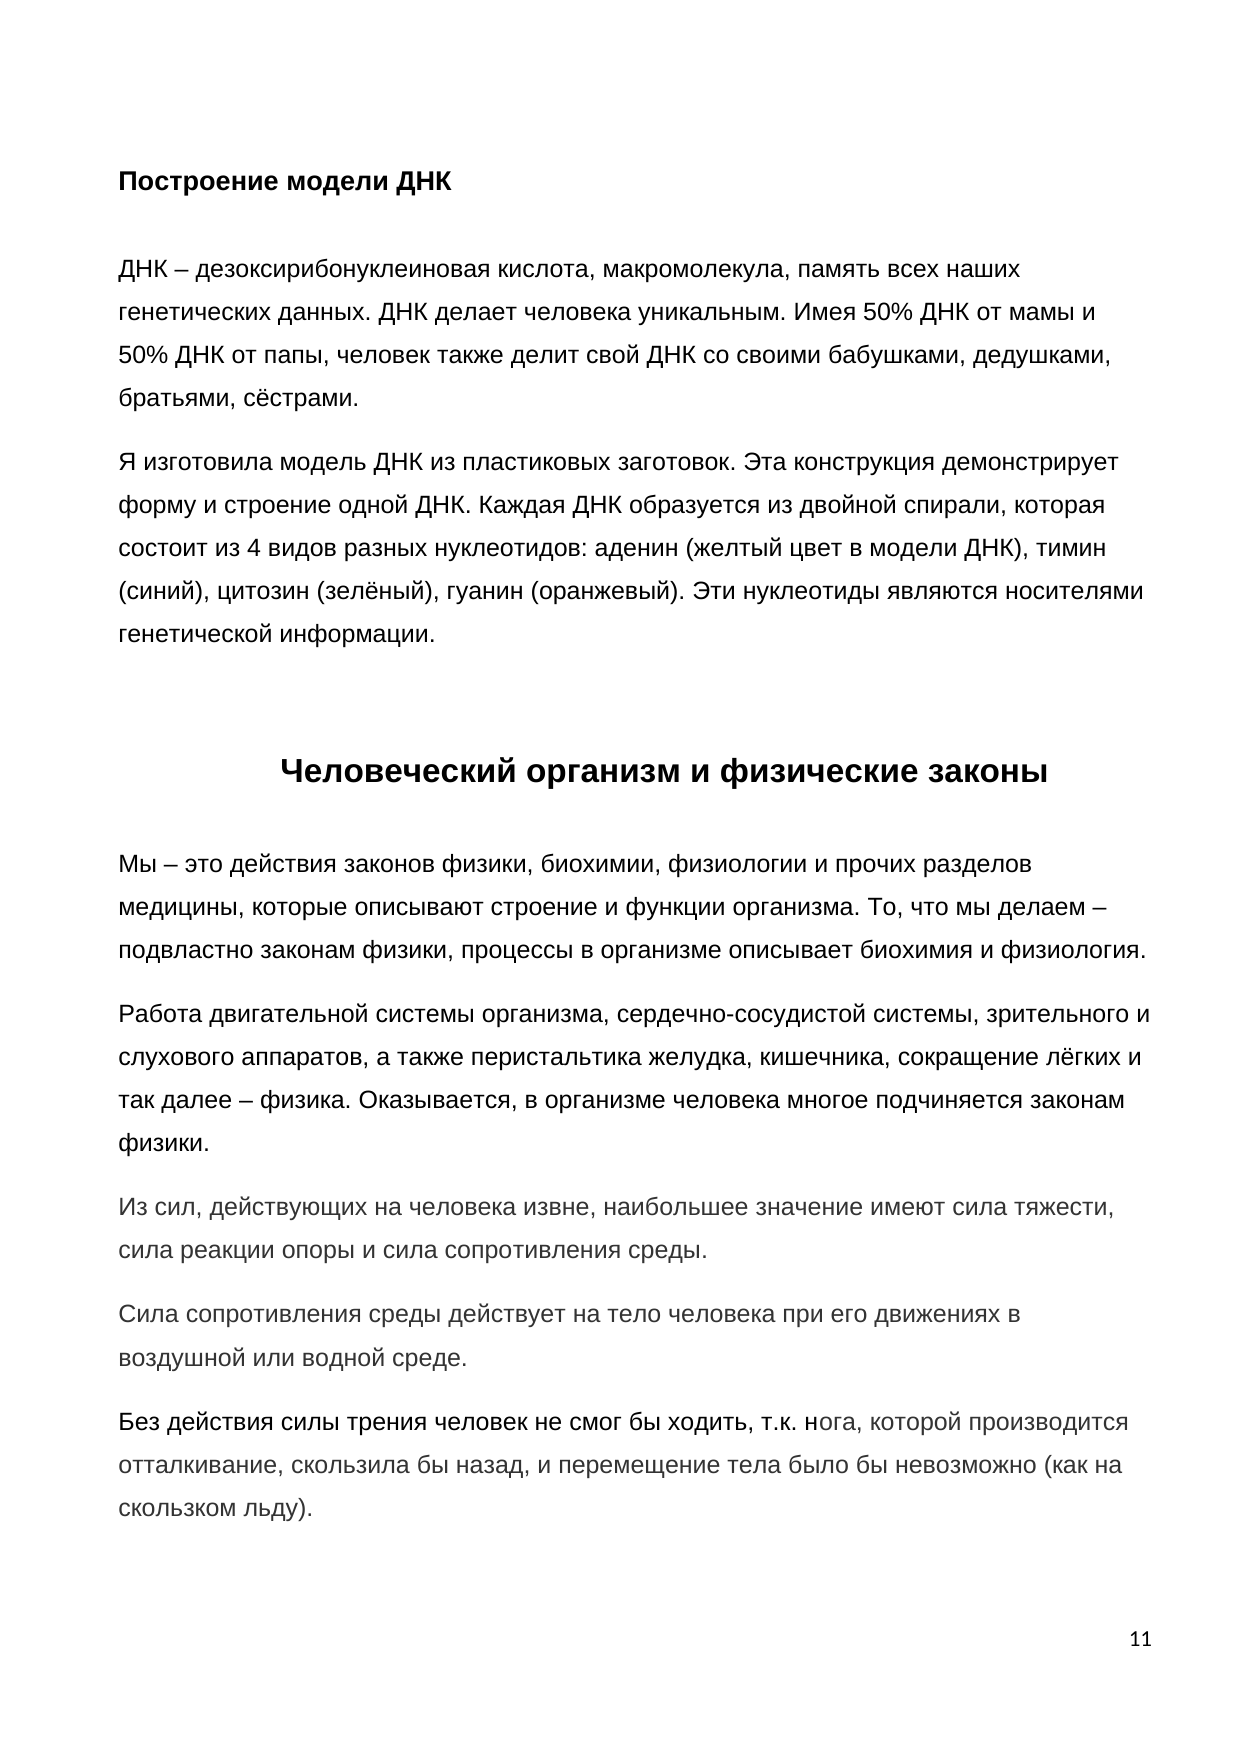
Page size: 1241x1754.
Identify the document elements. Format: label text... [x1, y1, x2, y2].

text Работа двигательной системы организма, сердечно-сосудистой системы, зрительного и слухового аппаратов, а также перистальтика желудка, кишечника, сокращение лёгких и так далее – физика. Оказывается, в организме человека многое подчиняется законам физики. [118, 999, 1152, 1157]
text Я изготовила модель ДНК из пластиковых заготовок. Эта конструкция демонстрирует форму и строение одной ДНК. Каждая ДНК образуется из двойной спирали, которая состоит из 4 видов разных нуклеотидов: аденин (желтый цвет в модели ДНК), тимин (синий), цитозин (зелёный), гуанин (оранжевый). Эти нуклеотиды являются носителями генетической информации. [118, 447, 1152, 648]
subtitle Построение модели ДНК [6, 165, 1152, 196]
text Из сил, действующих на человека извне, наибольшее значение имеют сила тяжести, сила реакции опоры и сила сопротивления среды. [118, 1192, 1152, 1264]
text Мы – это действия законов физики, биохимии, физиологии и прочих разделов медицины, которые описывают строение и функции организма. То, что мы делаем – подвластно законам физики, процессы в организме описывает биохимия и физиология. [118, 849, 1152, 964]
text Без действия силы трения человек не смог бы ходить, т.к. нога, которой производится отталкивание, скользила бы назад, и перемещение тела было бы невозможно (как на скользком льду). [118, 1406, 1152, 1521]
subtitle Человеческий организм и физические законы [177, 752, 1152, 790]
text Сила сопротивления среды действует на тело человека при его движениях в воздушной или водной среде. [118, 1299, 1152, 1371]
text ДНК – дезоксирибонуклеиновая кислота, макромолекула, память всех наших генетических данных. ДНК делает человека уникальным. Имея 50% ДНК от мамы и 50% ДНК от папы, человек также делит свой ДНК со своими бабушками, дедушками, братьями, сёстрами. [118, 254, 1152, 412]
